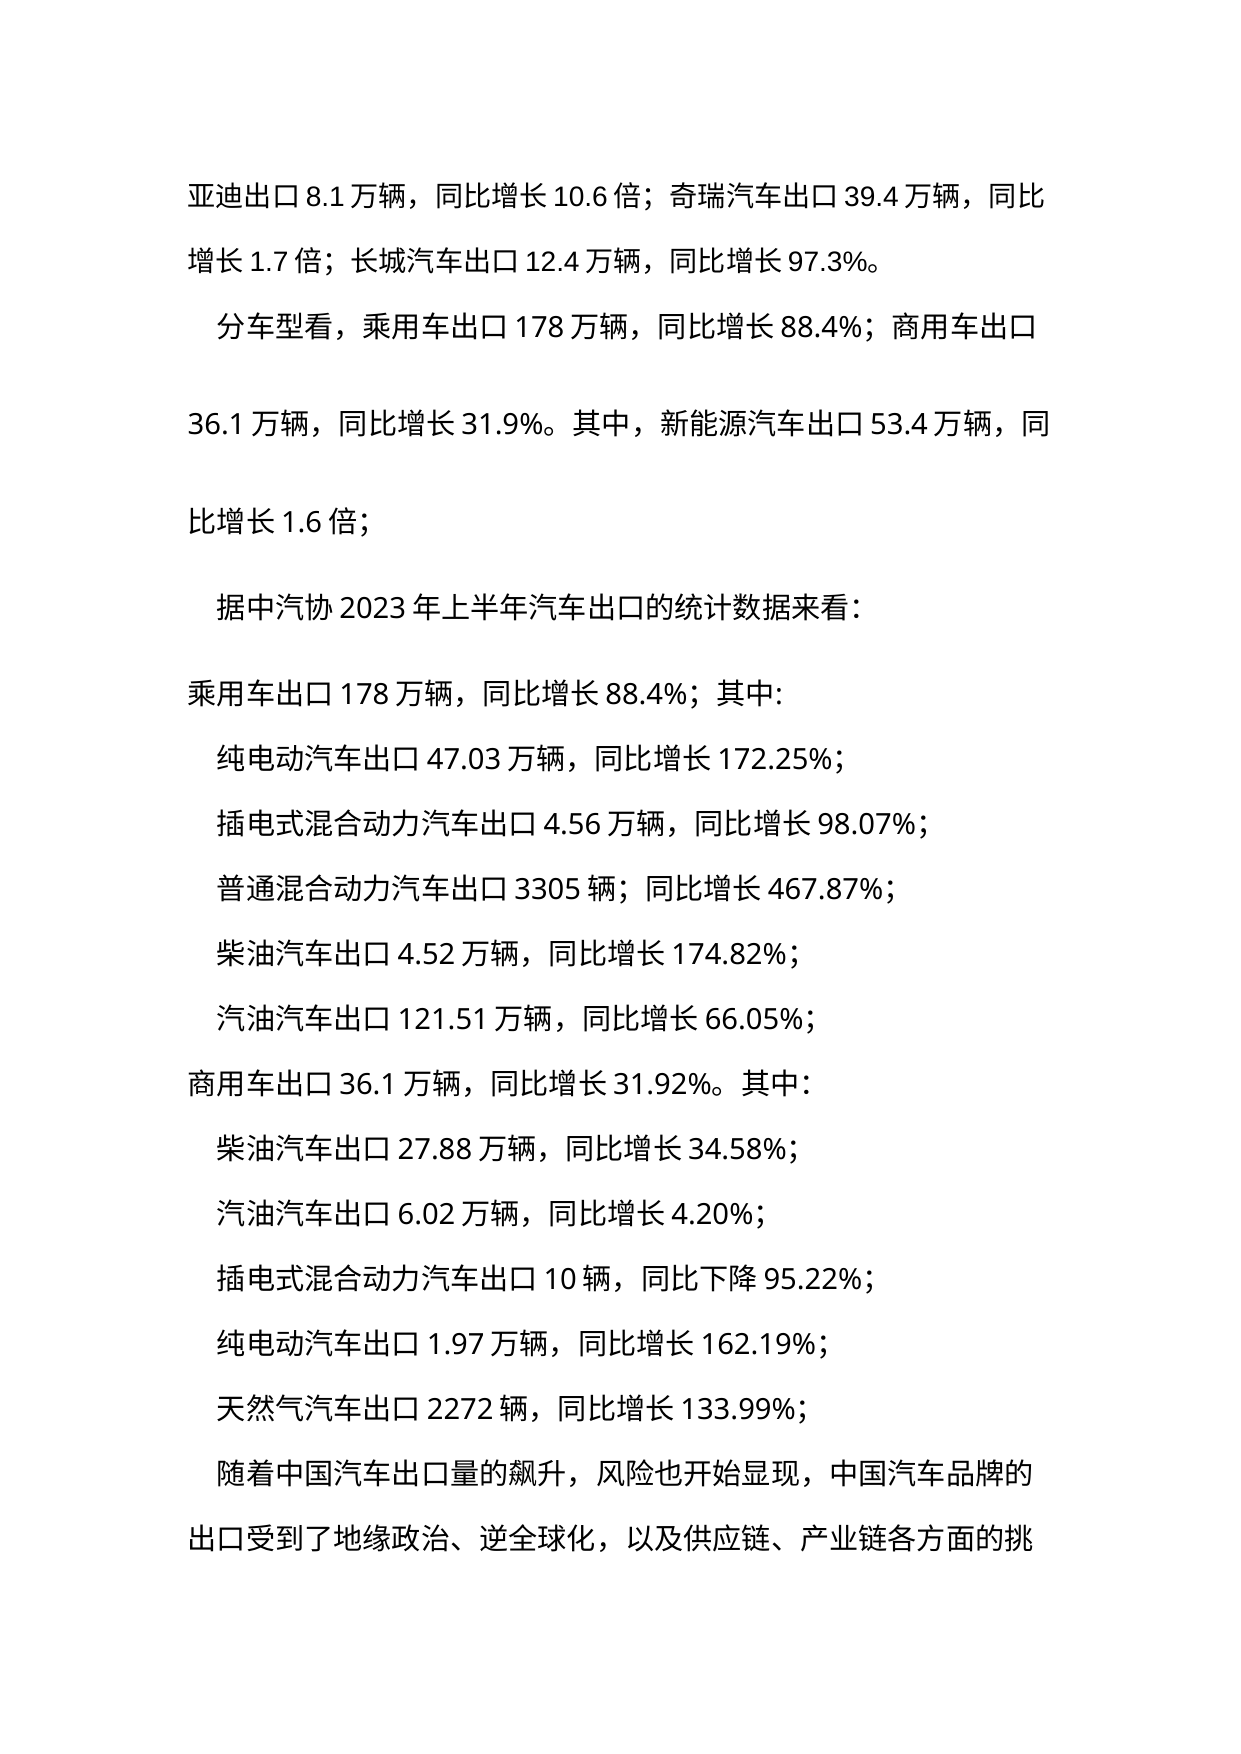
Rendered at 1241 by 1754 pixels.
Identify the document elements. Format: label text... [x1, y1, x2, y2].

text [187, 1439, 1053, 1569]
text 纯电动汽车出口47.03万辆，同比增长172.25%； [187, 724, 1053, 789]
text 柴油汽车出口27.88万辆，同比增长34.58%； [187, 1114, 1053, 1179]
text 天然气汽车出口2272辆，同比增长133.99%； [187, 1374, 1053, 1439]
text 商用车出口36.1万辆，同比增长31.92%。其中： [187, 1049, 1053, 1114]
text 纯电动汽车出口1.97万辆，同比增长162.19%； [187, 1309, 1053, 1374]
text 分车型看，乘用车出口178万辆，同比增长88.4%；商用车出口36.1万辆，同比增长31.9%。其中，新能源汽车出口53.4万辆，同比增长1.6倍； [187, 292, 1053, 552]
text 插电式混合动力汽车出口4.56万辆，同比增长98.07%； [187, 789, 1053, 854]
text 乘用车出口178万辆，同比增长88.4%；其中: [187, 659, 1053, 724]
text 据中汽协2023年上半年汽车出口的统计数据来看： [187, 573, 1053, 638]
text 普通混合动力汽车出口3305辆；同比增长467.87%； [187, 854, 1053, 919]
text 汽油汽车出口6.02万辆，同比增长4.20%； [187, 1179, 1053, 1244]
text 柴油汽车出口4.52万辆，同比增长174.82%； [187, 919, 1053, 984]
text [187, 162, 1053, 292]
text 汽油汽车出口121.51万辆，同比增长66.05%； [187, 984, 1053, 1049]
text 插电式混合动力汽车出口10辆，同比下降95.22%； [187, 1244, 1053, 1309]
